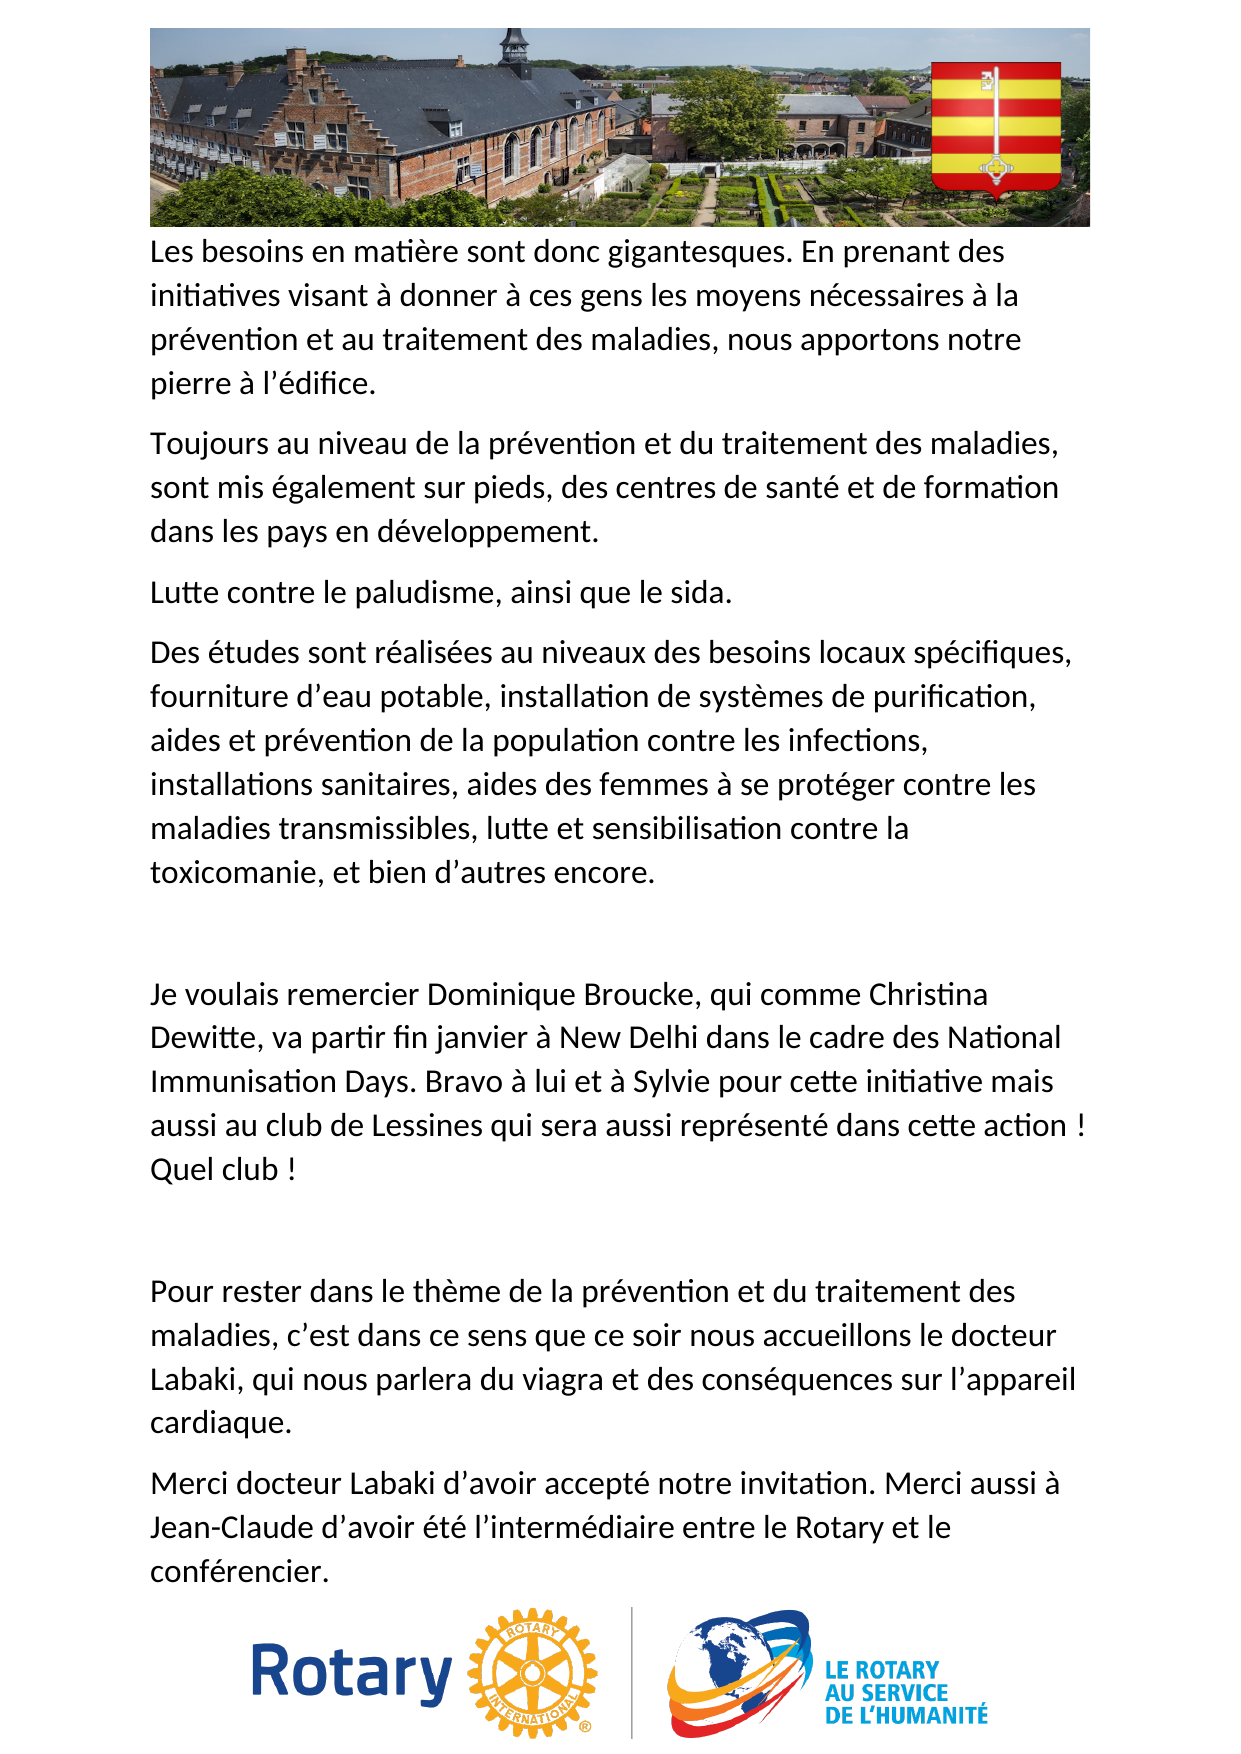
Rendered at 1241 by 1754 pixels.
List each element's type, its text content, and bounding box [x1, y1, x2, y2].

text Des études sont réalisées au niveaux des besoins locaux spécifiques, fourniture d’eau potable, installation de systèmes de purification, aides et prévention de la population contre les infections, installations sanitaires, aides des femmes à se protéger contre les maladies transmissibles, lutte et sensibilisation contre la toxicomanie, et bien d’autres encore. [150, 631, 1090, 892]
text Merci docteur Labaki d’avoir accepté notre invitation. Merci aussi à Jean-Claude d’avoir été l’intermédiaire entre le Rotary et le conférencier. [150, 1462, 1090, 1591]
text Je voulais remercier Dominique Broucke, qui comme Christina Dewitte, va partir fin janvier à New Delhi dans le cadre des National Immunisation Days. Bravo à lui et à Sylvie pour cette initiative mais aussi au club de Lessines qui sera aussi représenté dans cette action ! Quel club ! [150, 972, 1090, 1189]
text Lutte contre le paludisme, ainsi que le sida. [150, 571, 1090, 612]
text Pour rester dans le thème de la prévention et du traitement des maladies, c’est dans ce sens que ce soir nous accueillons le docteur Labaki, qui nous parlera du viagra et des conséquences sur l’appareil cardiaque. [150, 1269, 1090, 1442]
text Les besoins en matière sont donc gigantesques. En prenant des initiatives visant à donner à ces gens les moyens nécessaires à la prévention et au traitement des maladies, nous apportons notre pierre à l’édifice. [150, 150, 1090, 402]
picture [150, 28, 1091, 227]
text Toujours au niveau de la prévention et du traitement des maladies, sont mis également sur pieds, des centres de santé et de formation dans les pays en développement. [150, 422, 1090, 551]
picture [252, 1607, 988, 1739]
